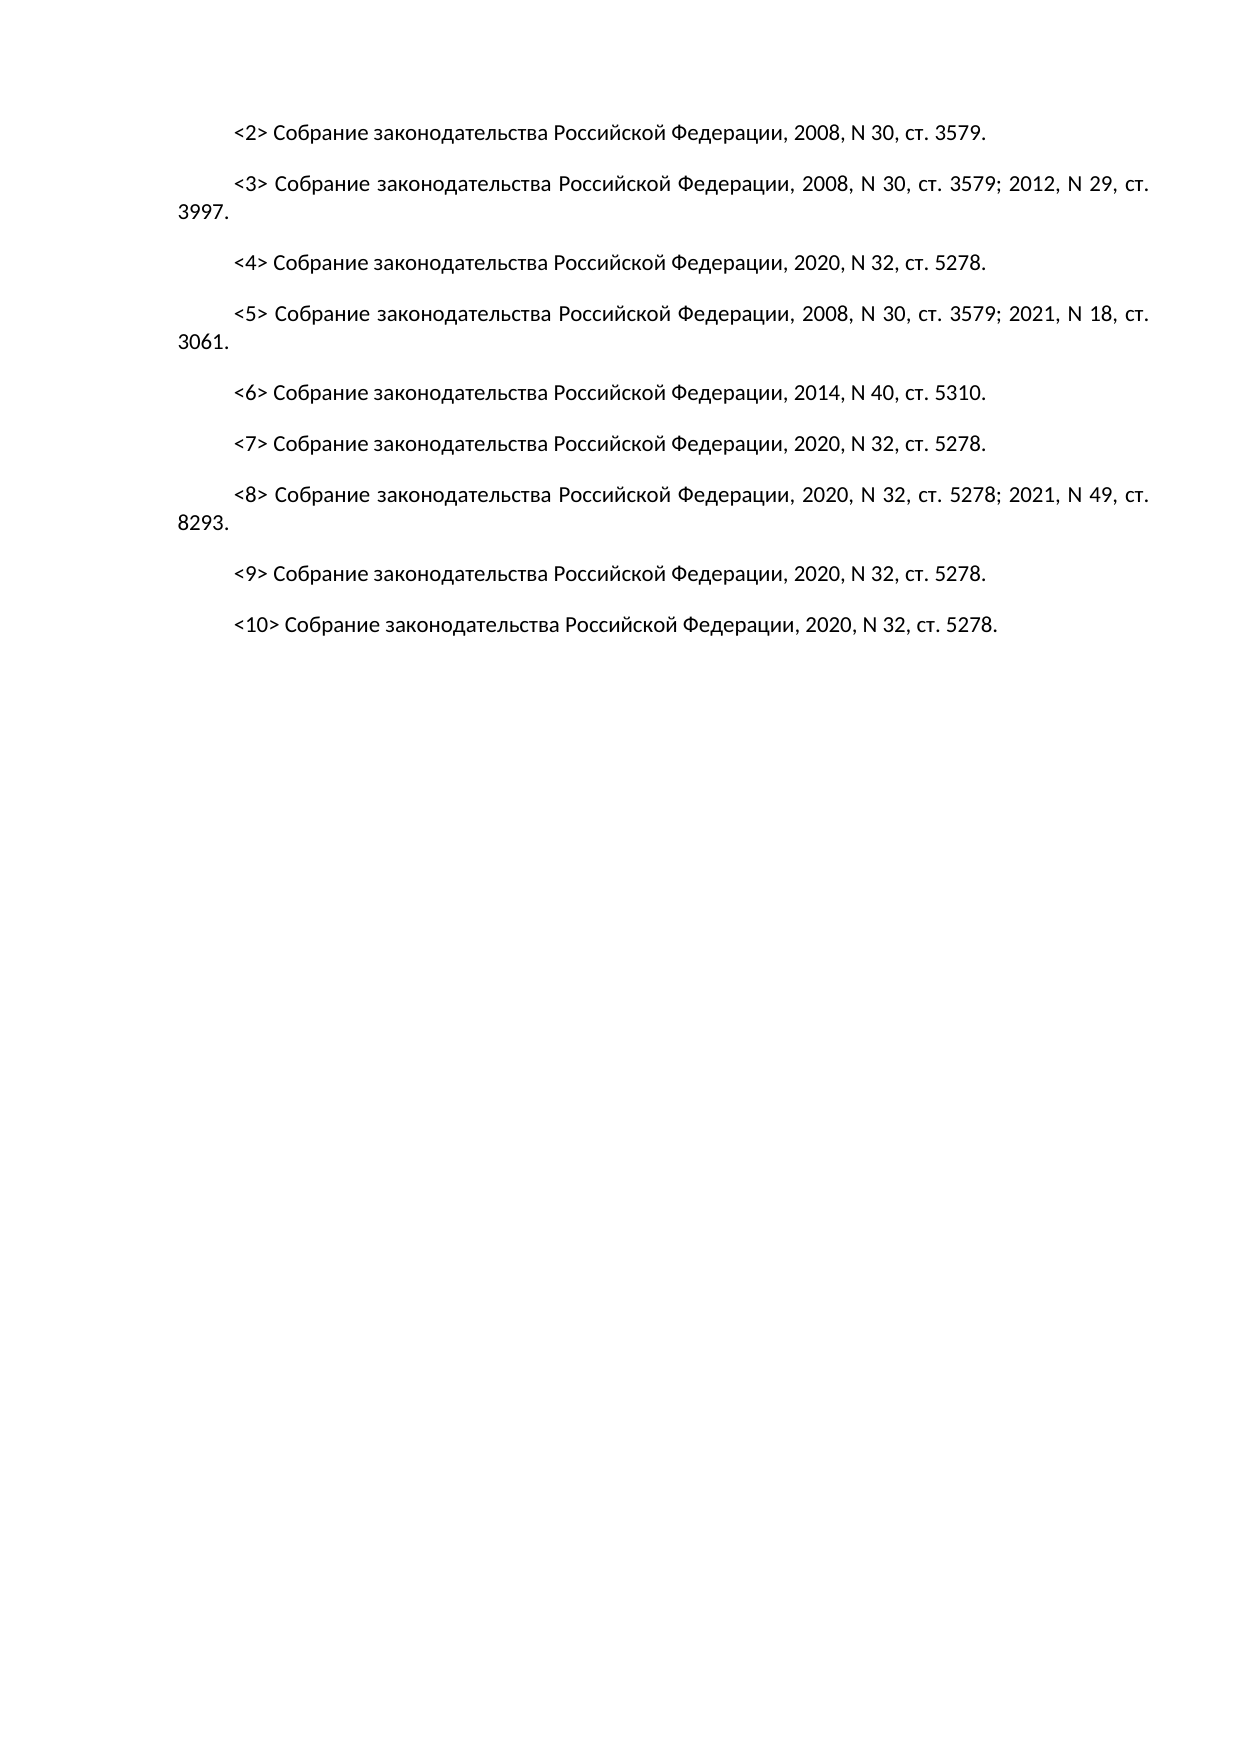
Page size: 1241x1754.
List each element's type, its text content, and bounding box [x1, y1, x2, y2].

text <8> Собрание законодательства Российской Федерации, 2020, N 32, ст. 5278; 2021, N 49, ст. 8293. [177, 480, 1152, 536]
text <7> Собрание законодательства Российской Федерации, 2020, N 32, ст. 5278. [177, 429, 1152, 457]
text <3> Собрание законодательства Российской Федерации, 2008, N 30, ст. 3579; 2012, N 29, ст. 3997. [177, 169, 1152, 225]
text <2> Собрание законодательства Российской Федерации, 2008, N 30, ст. 3579. [177, 118, 1152, 146]
text <6> Собрание законодательства Российской Федерации, 2014, N 40, ст. 5310. [177, 378, 1152, 406]
text <5> Собрание законодательства Российской Федерации, 2008, N 30, ст. 3579; 2021, N 18, ст. 3061. [177, 299, 1152, 355]
text <9> Собрание законодательства Российской Федерации, 2020, N 32, ст. 5278. [177, 559, 1152, 587]
text <4> Собрание законодательства Российской Федерации, 2020, N 32, ст. 5278. [177, 248, 1152, 276]
text <10> Собрание законодательства Российской Федерации, 2020, N 32, ст. 5278. [177, 610, 1152, 638]
